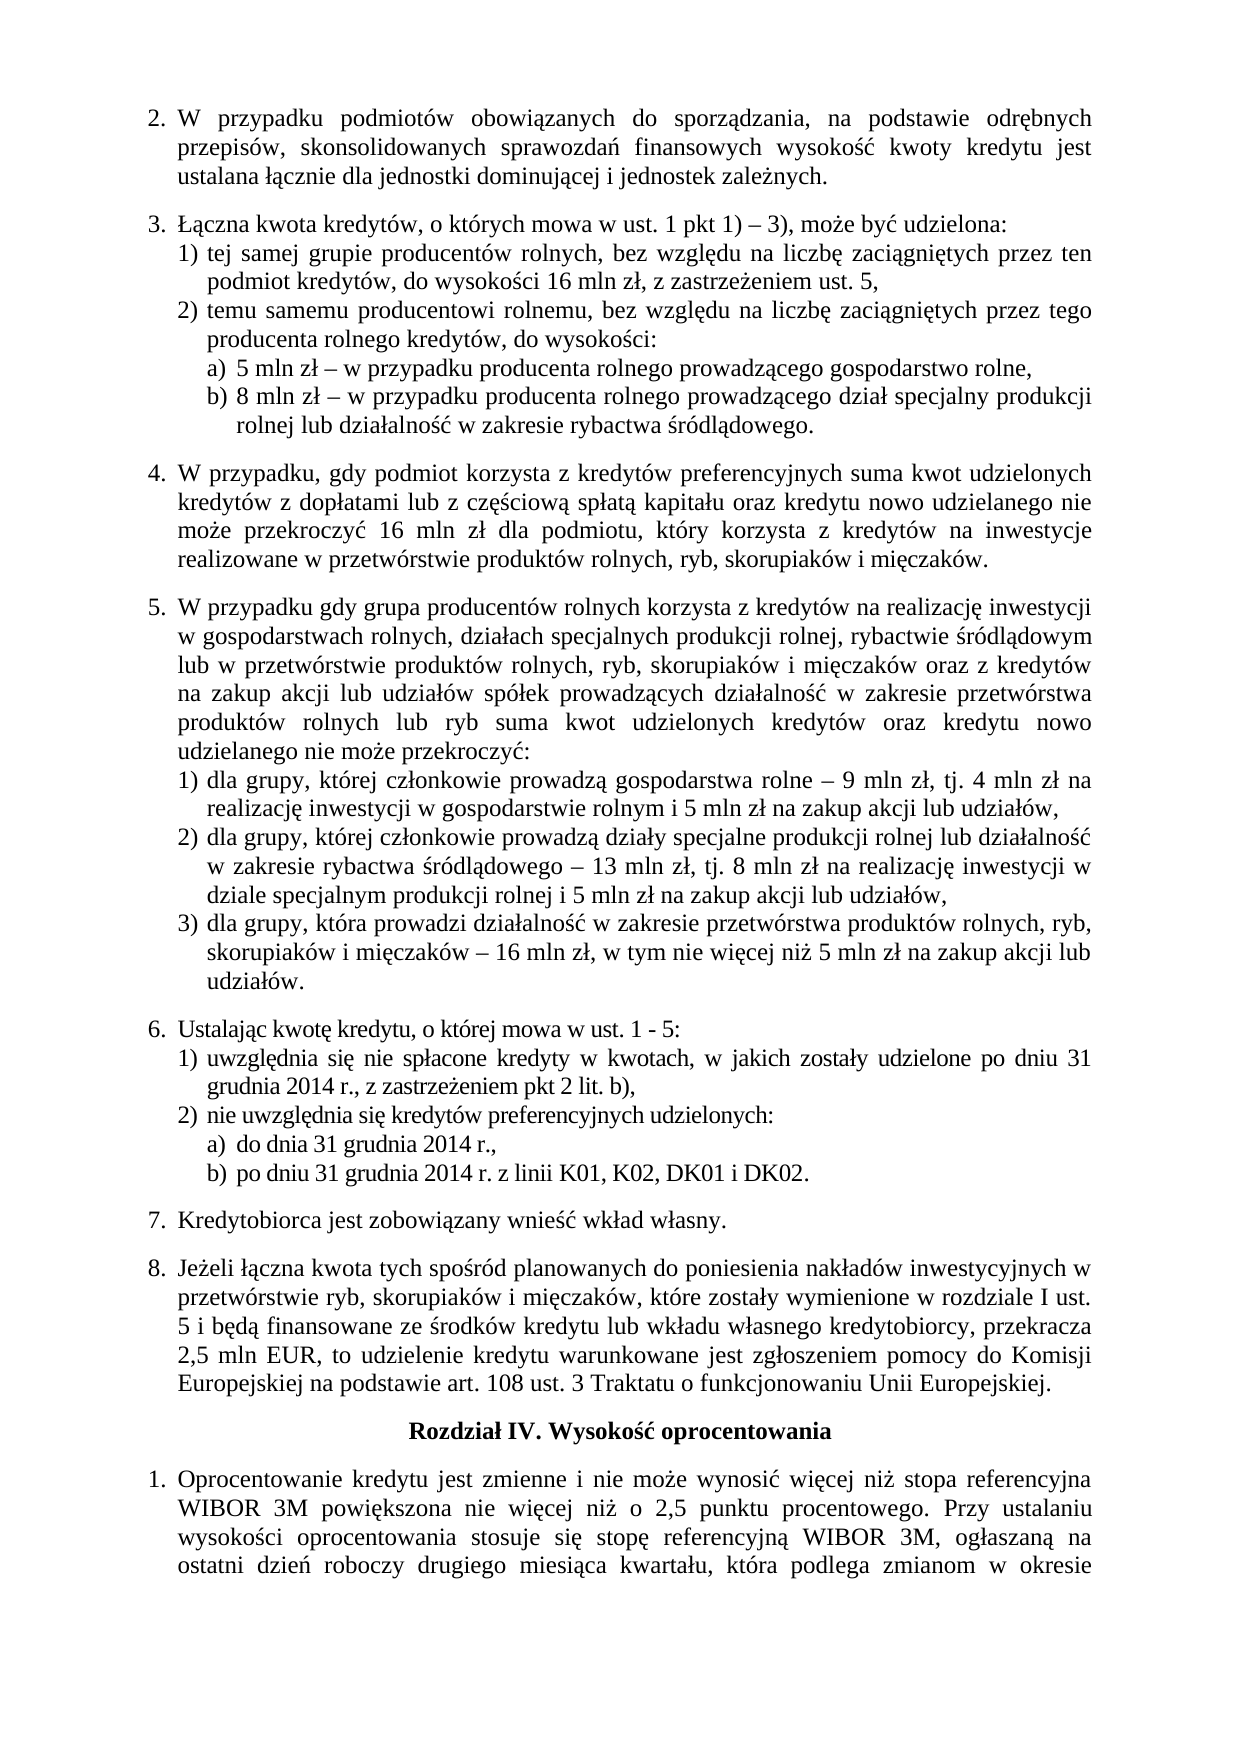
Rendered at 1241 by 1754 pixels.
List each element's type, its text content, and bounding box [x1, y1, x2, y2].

text 1) tej samej grupie producentów rolnych, bez względu na liczbę zaciągniętych przez ten podmiot kredytów, do wysokości 16 mln zł, z zastrzeżeniem ust. 5, [177, 238, 1093, 295]
text 8. Jeżeli łączna kwota tych spośród planowanych do poniesienia nakładów inwestycyjnych w przetwórstwie ryb, skorupiaków i mięczaków, które zostały wymienione w rozdziale I ust. 5 i będą finansowane ze środków kredytu lub wkładu własnego kredytobiorcy, przekracza 2,5 mln EUR, to udzielenie kredytu warunkowane jest zgłoszeniem pomocy do Komisji Europejskiej na podstawie art. 108 ust. 3 Traktatu o funkcjonowaniu Unii Europejskiej. [148, 1253, 1093, 1397]
text b) 8 mln zł – w przypadku producenta rolnego prowadzącego dział specjalny produkcji rolnej lub działalność w zakresie rybactwa śródlądowego. [207, 381, 1093, 439]
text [148, 1464, 1093, 1579]
text a) 5 mln zł – w przypadku producenta rolnego prowadzącego gospodarstwo rolne, [207, 353, 1093, 381]
text 1) dla grupy, której członkowie prowadzą gospodarstwa rolne – 9 mln zł, tj. 4 mln zł na realizację inwestycji w gospodarstwie rolnym i 5 mln zł na zakup akcji lub udziałów, [177, 765, 1093, 822]
text 3. Łączna kwota kredytów, o których mowa w ust. 1 pkt 1) – 3), może być udzielona: [148, 209, 1093, 238]
text 4. W przypadku, gdy podmiot korzysta z kredytów preferencyjnych suma kwot udzielonych kredytów z dopłatami lub z częściową spłatą kapitału oraz kredytu nowo udzielanego nie może przekroczyć 16 mln zł dla podmiotu, który korzysta z kredytów na inwestycje realizowane w przetwórstwie produktów rolnych, ryb, skorupiaków i mięczaków. [148, 458, 1093, 573]
text 1) uwzględnia się nie spłacone kredyty w kwotach, w jakich zostały udzielone po dniu 31 grudnia 2014 r., z zastrzeżeniem pkt 2 lit. b), [177, 1043, 1093, 1100]
text 6. Ustalając kwotę kredytu, o której mowa w ust. 1 - 5: [148, 1014, 1093, 1043]
text b) po dniu 31 grudnia 2014 r. z linii K01, K02, DK01 i DK02. [207, 1158, 1093, 1186]
text 3) dla grupy, która prowadzi działalność w zakresie przetwórstwa produktów rolnych, ryb, skorupiaków i mięczaków – 16 mln zł, w tym nie więcej niż 5 mln zł na zakup akcji lub udziałów. [177, 908, 1093, 995]
text 2) nie uwzględnia się kredytów preferencyjnych udzielonych: [177, 1100, 1093, 1129]
text 2) temu samemu producentowi rolnemu, bez względu na liczbę zaciągniętych przez tego producenta rolnego kredytów, do wysokości: [177, 295, 1093, 353]
text Rozdział IV. Wysokość oprocentowania [148, 1416, 1093, 1445]
text 2) dla grupy, której członkowie prowadzą działy specjalne produkcji rolnej lub działalność w zakresie rybactwa śródlądowego – 13 mln zł, tj. 8 mln zł na realizację inwestycji w dziale specjalnym produkcji rolnej i 5 mln zł na zakup akcji lub udziałów, [177, 822, 1093, 908]
text a) do dnia 31 grudnia 2014 r., [207, 1129, 1093, 1158]
text 7. Kredytobiorca jest zobowiązany wnieść wkład własny. [148, 1206, 1093, 1234]
text 5. W przypadku gdy grupa producentów rolnych korzysta z kredytów na realizację inwestycji w gospodarstwach rolnych, działach specjalnych produkcji rolnej, rybactwie śródlądowym lub w przetwórstwie produktów rolnych, ryb, skorupiaków i mięczaków oraz z kredytów na zakup akcji lub udziałów spółek prowadzących działalność w zakresie przetwórstwa produktów rolnych lub ryb suma kwot udzielonych kredytów oraz kredytu nowo udzielanego nie może przekroczyć: [148, 592, 1093, 765]
text 2. W przypadku podmiotów obowiązanych do sporządzania, na podstawie odrębnych przepisów, skonsolidowanych sprawozdań finansowych wysokość kwoty kredytu jest ustalana łącznie dla jednostki dominującej i jednostek zależnych. [147, 103, 1093, 190]
